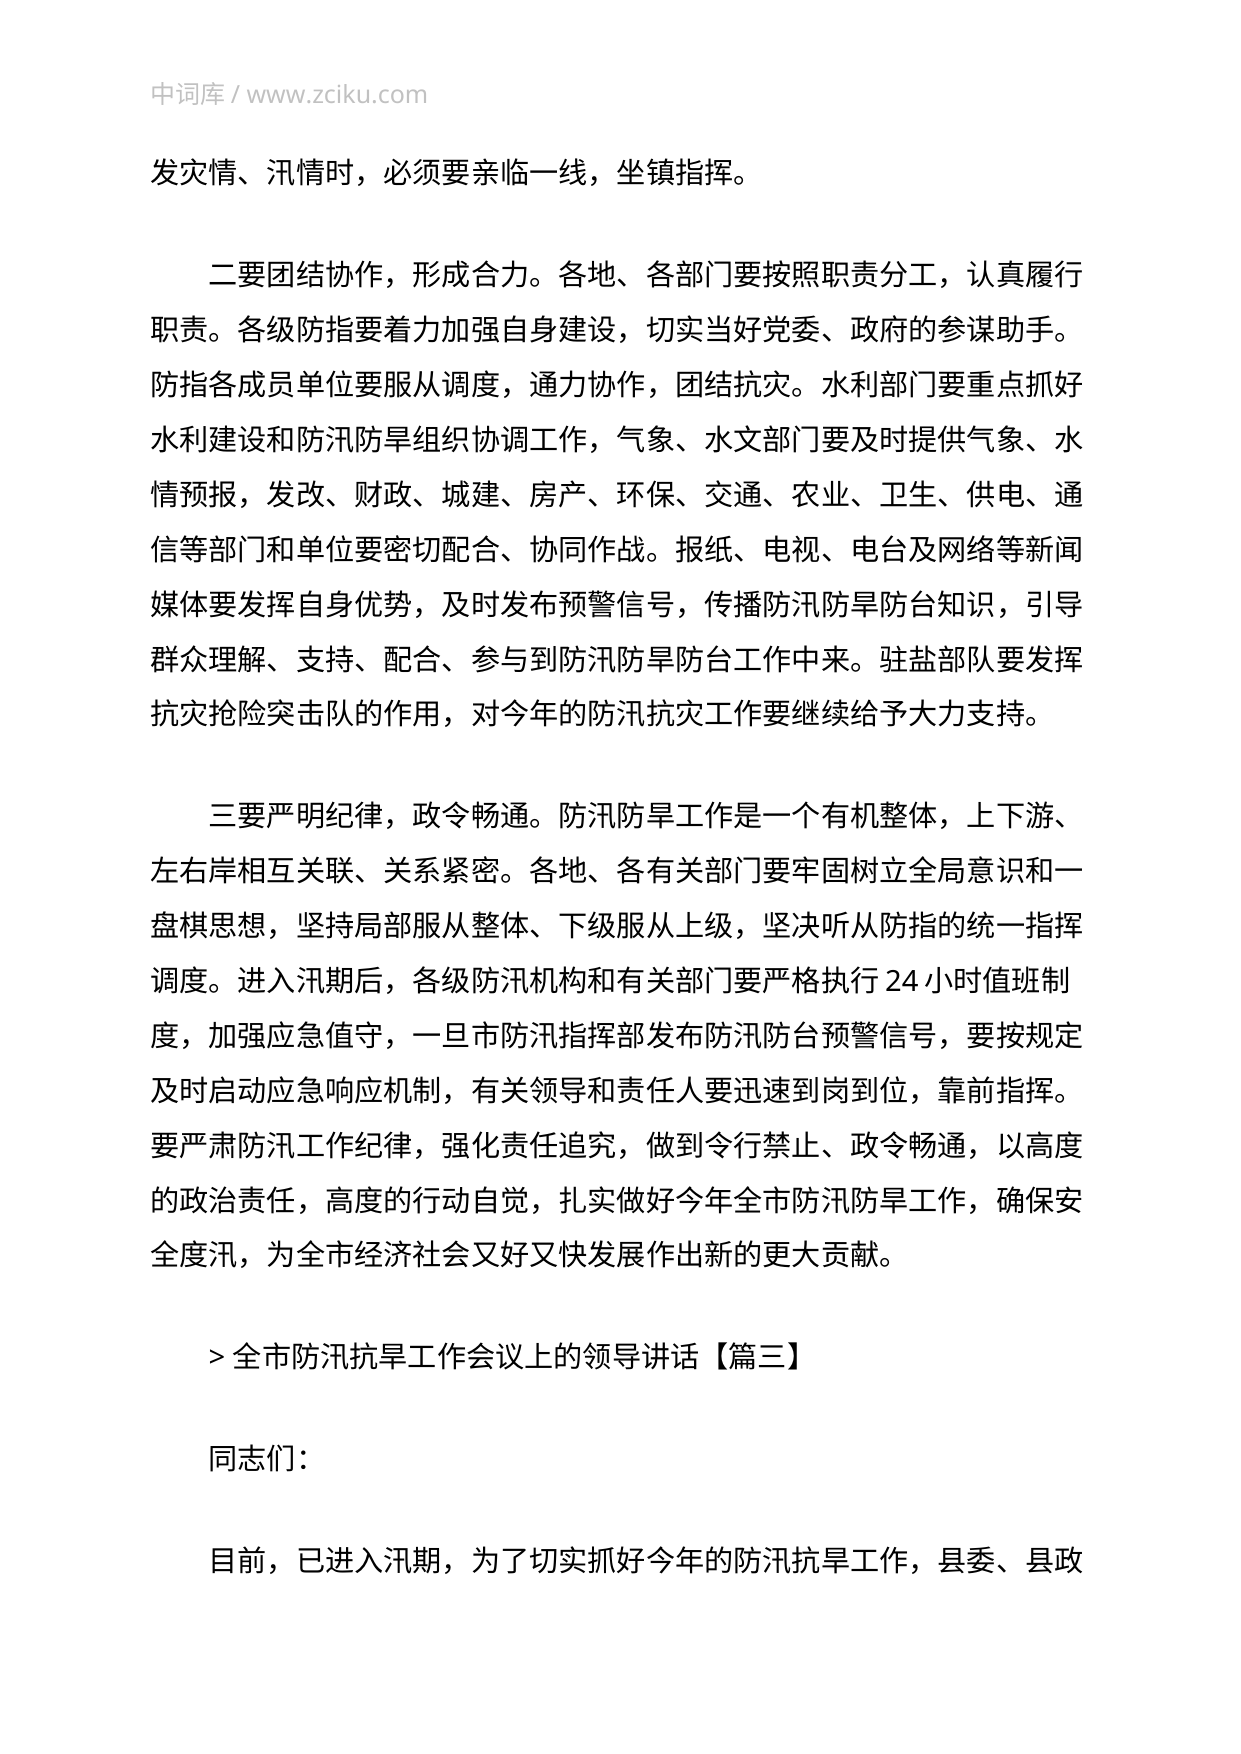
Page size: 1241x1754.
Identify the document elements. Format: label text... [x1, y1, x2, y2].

text > 全市防汛抗旱工作会议上的领导讲话【篇三】 [150, 1334, 1090, 1376]
text 二要团结协作，形成合力。各地、各部门要按照职责分工，认真履行职责。各级防指要着力加强自身建设，切实当好党委、政府的参谋助手。防指各成员单位要服从调度，通力协作，团结抗灾。水利部门要重点抓好水利建设和防汛防旱组织协调工作，气象、水文部门要及时提供气象、水情预报，发改、财政、城建、房产、环保、交通、农业、卫生、供电、通信等部门和单位要密切配合、协同作战。报纸、电视、电台及网络等新闻媒体要发挥自身优势，及时发布预警信号，传播防汛防旱防台知识，引导群众理解、支持、配合、参与到防汛防旱防台工作中来。驻盐部队要发挥抗灾抢险突击队的作用，对今年的防汛抗灾工作要继续给予大力支持。 [150, 252, 1090, 733]
text 同志们： [150, 1436, 1090, 1478]
text 三要严明纪律，政令畅通。防汛防旱工作是一个有机整体，上下游、左右岸相互关联、关系紧密。各地、各有关部门要牢固树立全局意识和一盘棋思想，坚持局部服从整体、下级服从上级，坚决听从防指的统一指挥调度。进入汛期后，各级防汛机构和有关部门要严格执行24小时值班制度，加强应急值守，一旦市防汛指挥部发布防汛防台预警信号，要按规定及时启动应急响应机制，有关领导和责任人要迅速到岗到位，靠前指挥。要严肃防汛工作纪律，强化责任追究，做到令行禁止、政令畅通，以高度的政治责任，高度的行动自觉，扎实做好今年全市防汛防旱工作，确保安全度汛，为全市经济社会又好又快发展作出新的更大贡献。 [150, 793, 1090, 1274]
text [150, 1537, 1090, 1580]
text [150, 150, 1090, 192]
